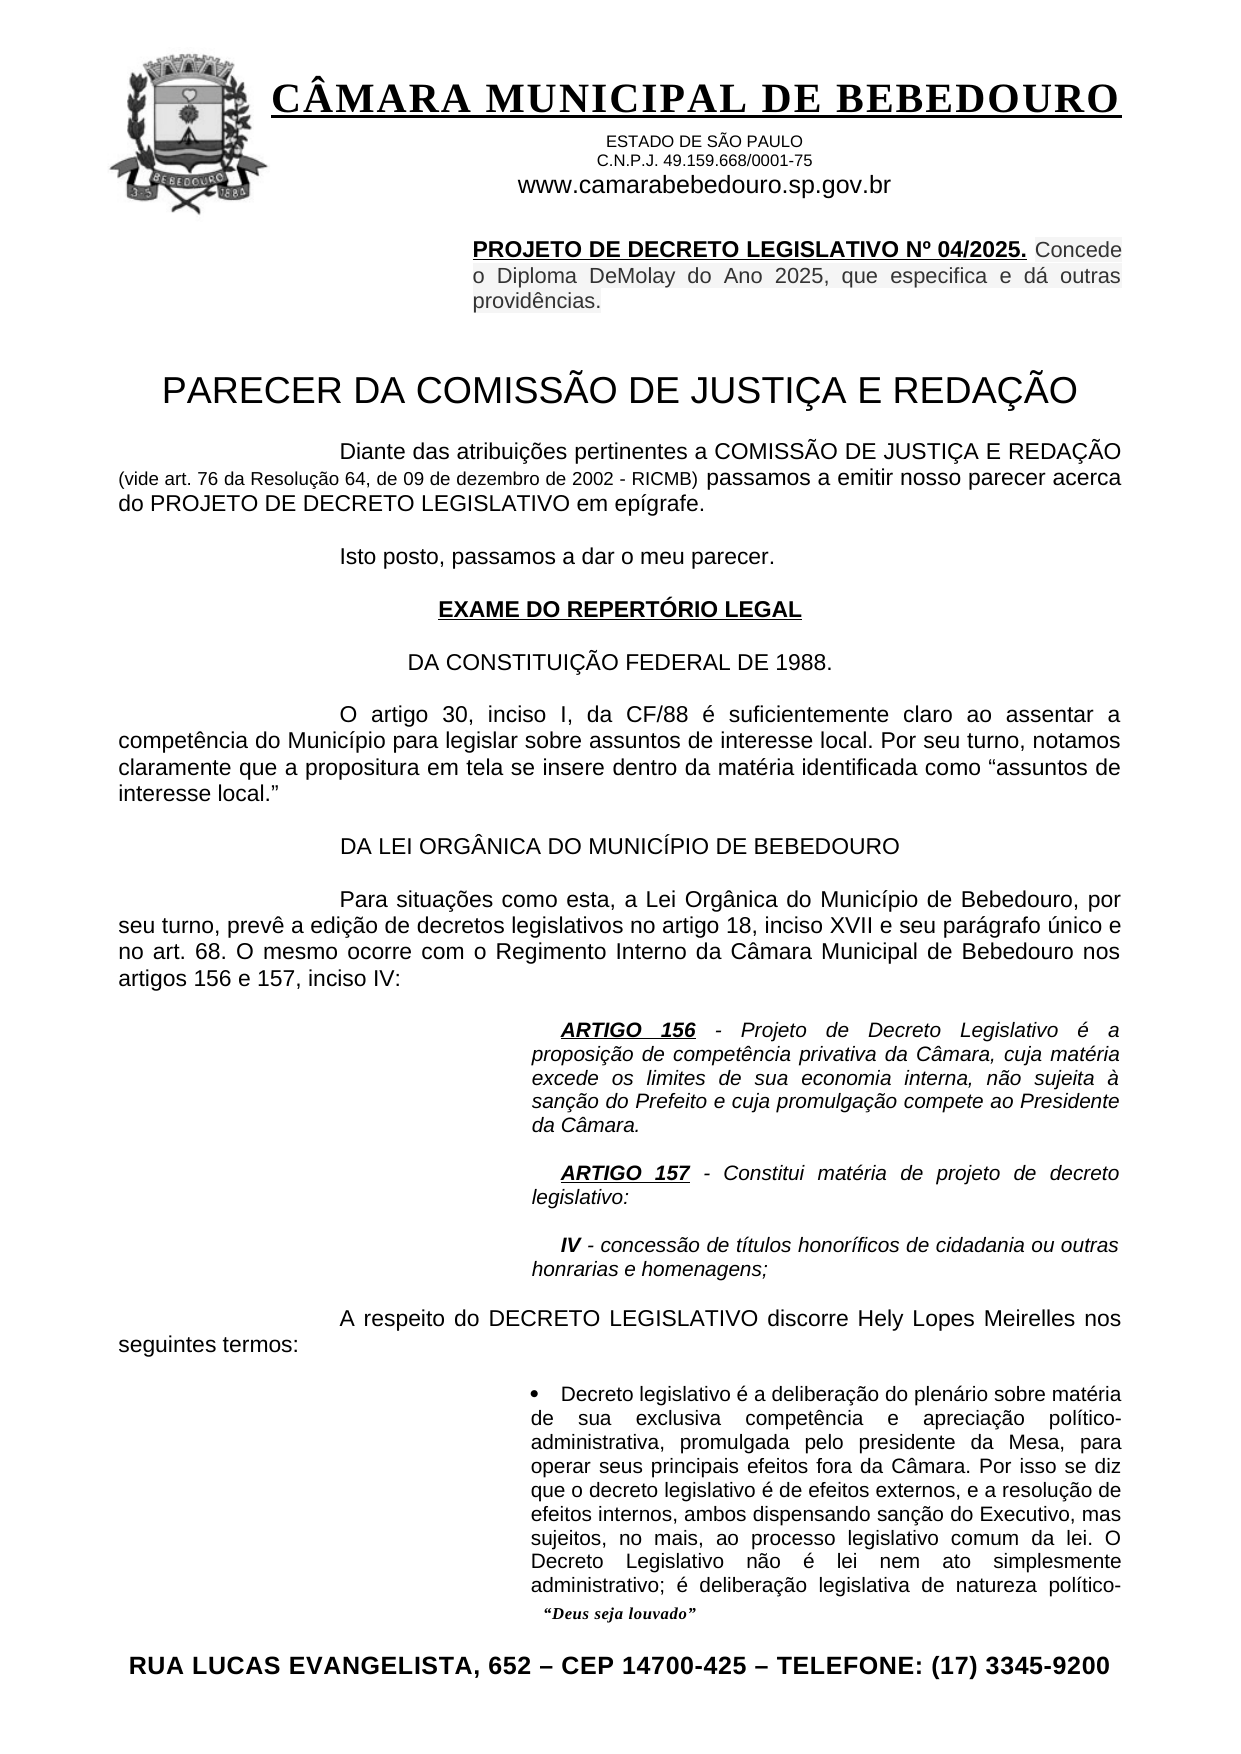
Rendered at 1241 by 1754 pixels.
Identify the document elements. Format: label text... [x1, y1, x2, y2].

text ARTIGO 157 - Constitui matéria de projeto de decreto legislativo: [532, 1161, 1122, 1209]
text Diante das atribuições pertinentes a COMISSÃO DE JUSTIÇA E REDAÇÃO (vide art. 76 da Resolução 64, de 09 de dezembro de 2002 - RICMB) passamos a emitir nosso parecer acerca do PROJETO DE DECRETO LEGISLATIVO em epígrafe. [118, 438, 1122, 517]
text O artigo 30, inciso I, da CF/88 é suficientemente claro ao assentar a competência do Município para legislar sobre assuntos de interesse local. Por seu turno, notamos claramente que a propositura em tela se insere dentro da matéria identificada como “assuntos de interesse local.” [118, 701, 1122, 807]
text DA CONSTITUIÇÃO FEDERAL DE 1988. [118, 648, 1122, 675]
text DA LEI ORGÂNICA DO MUNICÍPIO DE BEBEDOURO [118, 833, 1122, 859]
text EXAME DO REPERTÓRIO LEGAL [118, 596, 1122, 622]
text PROJETO DE DECRETO LEGISLATIVO Nº 04/2025. Concede o Diploma DeMolay do Ano 2025, que especifica e dá outras providências. [472, 236, 1122, 313]
text Para situações como esta, a Lei Orgânica do Município de Bebedouro, por seu turno, prevê a edição de decretos legislativos no artigo 18, inciso XVII e seu parágrafo único e no art. 68. O mesmo ocorre com o Regimento Interno da Câmara Municipal de Bebedouro nos artigos 156 e 157, inciso IV: [118, 886, 1122, 991]
subtitle PARECER DA COMISSÃO DE JUSTIÇA E REDAÇÃO [118, 368, 1122, 411]
picture [98, 47, 271, 222]
text A respeito do DECRETO LEGISLATIVO discorre Hely Lopes Meirelles nos seguintes termos: [118, 1305, 1122, 1358]
text IV - concessão de títulos honoríficos de cidadania ou outras honrarias e homenagens; [532, 1233, 1122, 1281]
text Isto posto, passamos a dar o meu parecer. [118, 543, 1122, 569]
text ARTIGO 156 - Projeto de Decreto Legislativo é a proposição de competência privativa da Câmara, cuja matéria excede os limites de sua economia interna, não sujeita à sanção do Prefeito e cuja promulgação compete ao Presidente da Câmara. [532, 1017, 1122, 1137]
